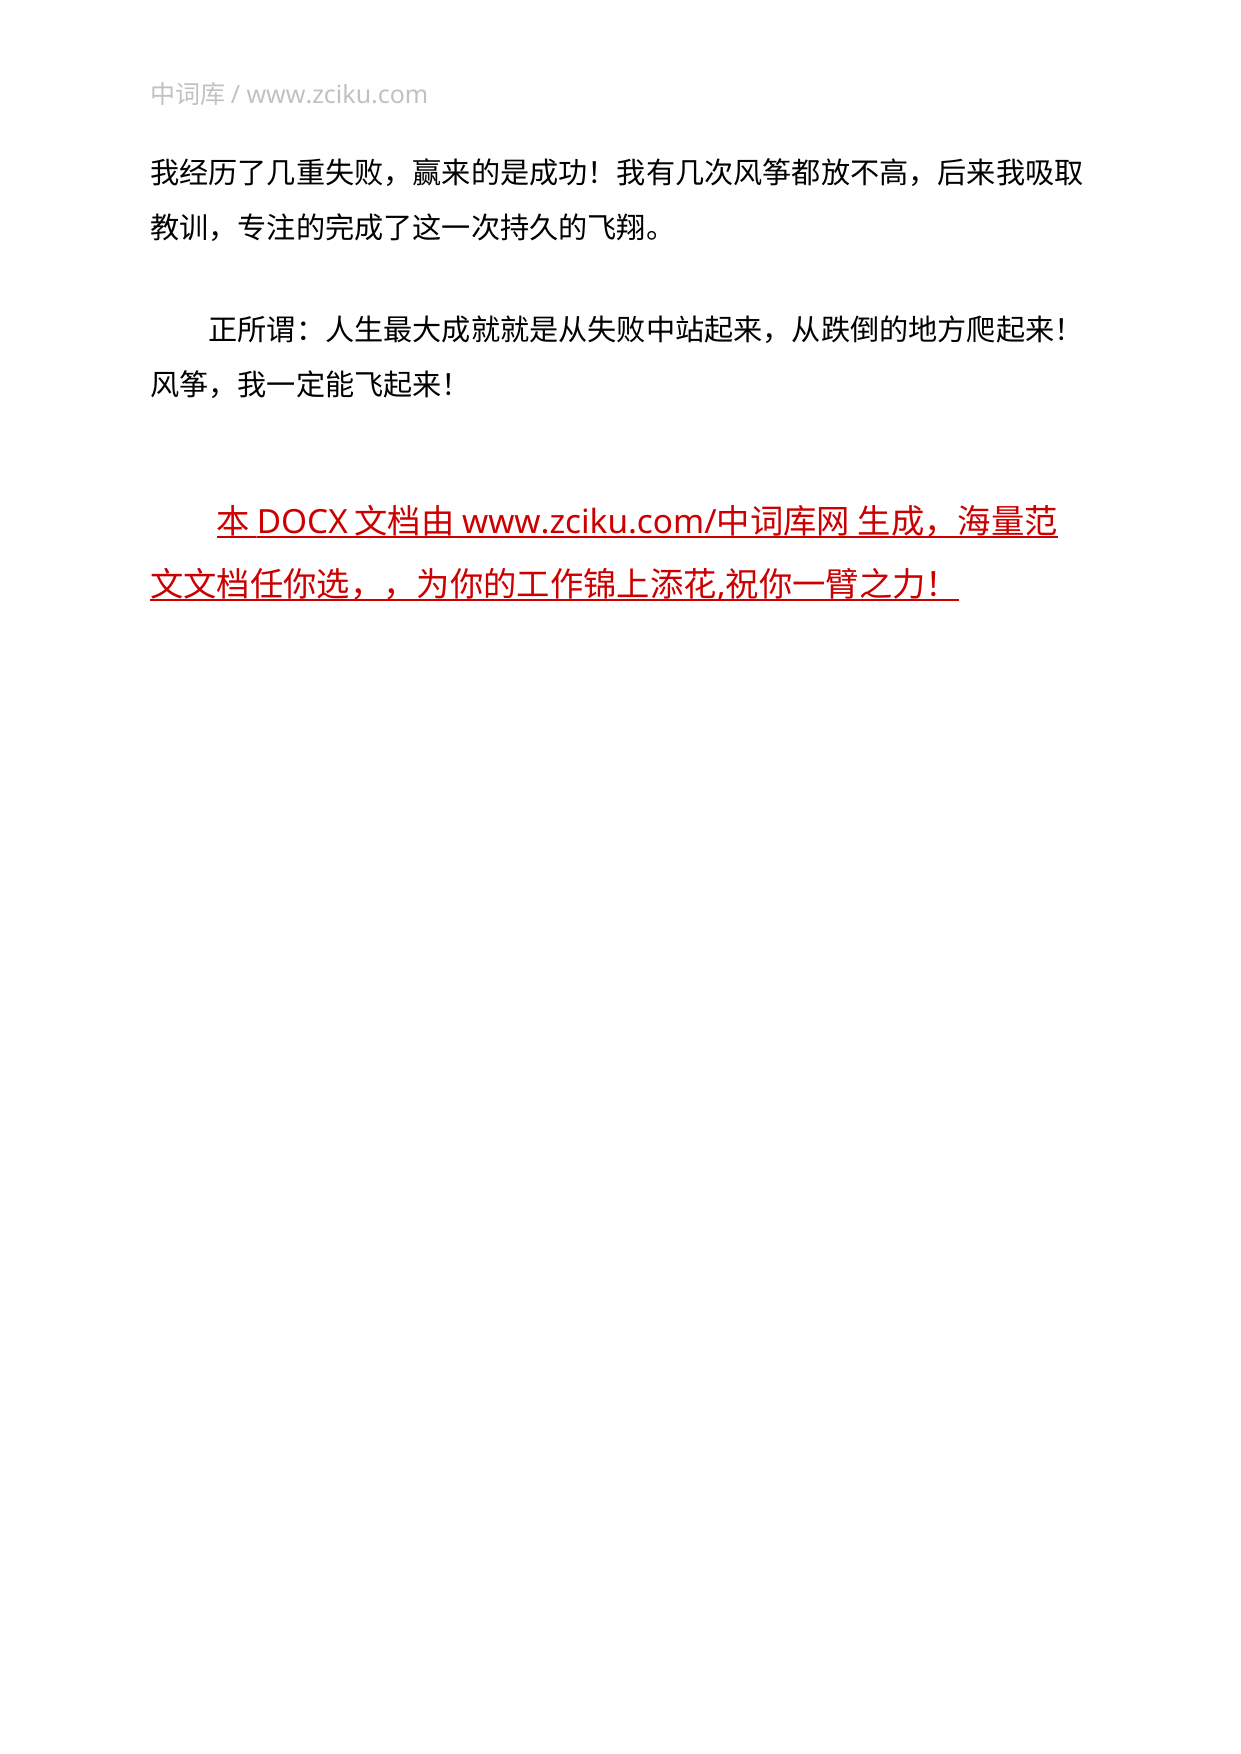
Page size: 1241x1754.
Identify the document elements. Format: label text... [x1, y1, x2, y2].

text 本DOCX文档由 www.zciku.com/中词库网 生成，海量范文文档任你选，，为你的工作锦上添花,祝你一臂之力！ [150, 494, 1090, 606]
text 正所谓：人生最大成就就是从失败中站起来，从跌倒的地方爬起来！风筝，我一定能飞起来！ [150, 307, 1090, 404]
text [150, 150, 1090, 247]
